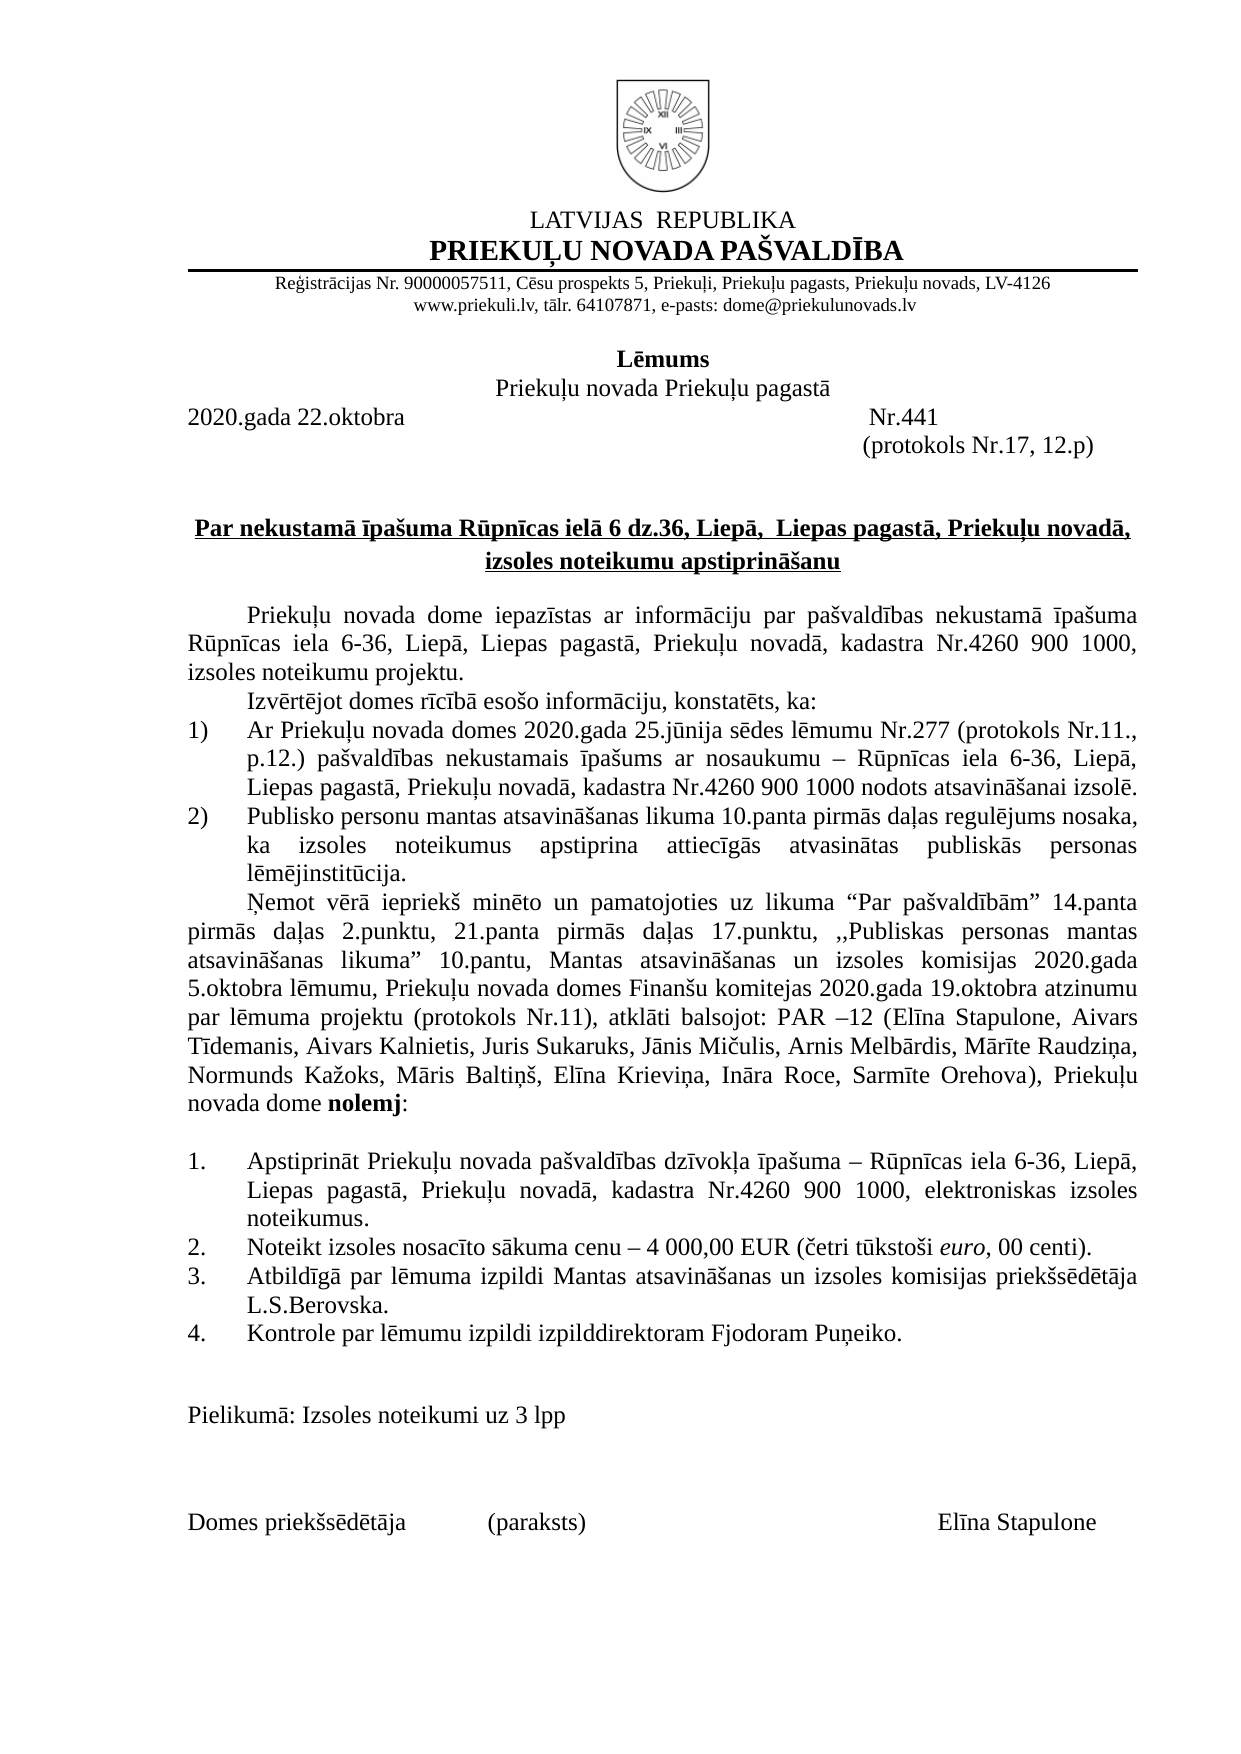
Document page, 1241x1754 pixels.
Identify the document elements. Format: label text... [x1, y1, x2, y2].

list Apstiprināt Priekuļu novada pašvaldības dzīvokļa īpašuma – Rūpnīcas iela 6-36, Liepā, Liepas pagastā, Priekuļu novadā, kadastra Nr.4260 900 1000, elektroniskas izsoles noteikumus. [187, 1146, 1138, 1232]
text 2020.gada 22.oktobra Nr.441 [187, 402, 1138, 430]
text Lēmums [187, 344, 1138, 373]
text Reģistrācijas Nr. 90000057511, Cēsu prospekts 5, Priekuļi, Priekuļu pagasts, Priekuļu novads, LV-4126 [187, 272, 1138, 294]
text (protokols Nr.17, 12.p) [187, 430, 1138, 459]
text Ņemot vērā iepriekš minēto un pamatojoties uz likuma “Par pašvaldībām” 14.panta pirmās daļas 2.punktu, 21.panta pirmās daļas 17.punktu, ,,Publiskas personas mantas atsavināšanas likuma” 10.pantu, Mantas atsavināšanas un izsoles komisijas 2020.gada 5.oktobra lēmumu, Priekuļu novada domes Finanšu komitejas 2020.gada 19.oktobra atzinumu par lēmuma projektu (protokols Nr.11), atklāti balsojot: PAR –12 (Elīna Stapulone, Aivars Tīdemanis, Aivars Kalnietis, Juris Sukaruks, Jānis Mičulis, Arnis Melbārdis, Mārīte Raudziņa, Normunds Kažoks, Māris Baltiņš, Elīna Krieviņa, Ināra Roce, Sarmīte Orehova), Priekuļu novada dome nolemj: [187, 887, 1138, 1117]
text LATVIJAS REPUBLIKA [187, 205, 1138, 233]
list Kontrole par lēmumu izpildi izpilddirektoram Fjodoram Puņeiko. [187, 1318, 1138, 1347]
picture [615, 79, 711, 193]
list Ar Priekuļu novada domes 2020.gada 25.jūnija sēdes lēmumu Nr.277 (protokols Nr.11., p.12.) pašvaldības nekustamais īpašums ar nosaukumu – Rūpnīcas iela 6-36, Liepā, Liepas pagastā, Priekuļu novadā, kadastra Nr.4260 900 1000 nodots atsavināšanai izsolē. [187, 715, 1138, 801]
text Par nekustamā īpašuma Rūpnīcas ielā 6 dz.36, Liepā, Liepas pagastā, Priekuļu novadā, izsoles noteikumu apstiprināšanu [187, 513, 1138, 575]
text Priekuļu novada Priekuļu pagastā [187, 373, 1138, 402]
text Izvērtējot domes rīcībā esošo informāciju, konstatēts, ka: [187, 686, 1138, 715]
text PRIEKUĻU NOVADA PAŠVALDĪBA [187, 233, 1138, 272]
text Pielikumā: Izsoles noteikumi uz 3 lpp [187, 1400, 1138, 1429]
text Priekuļu novada dome iepazīstas ar informāciju par pašvaldības nekustamā īpašuma Rūpnīcas iela 6-36, Liepā, Liepas pagastā, Priekuļu novadā, kadastra Nr.4260 900 1000, izsoles noteikumu projektu. [187, 600, 1138, 686]
list Atbildīgā par lēmuma izpildi Mantas atsavināšanas un izsoles komisijas priekšsēdētāja L.S.Berovska. [187, 1261, 1138, 1318]
list Noteikt izsoles nosacīto sākuma cenu – 4 000,00 EUR (četri tūkstoši euro, 00 centi). [187, 1232, 1138, 1261]
text Domes priekšsēdētāja (paraksts) Elīna Stapulone [187, 1507, 1138, 1536]
list Publisko personu mantas atsavināšanas likuma 10.panta pirmās daļas regulējums nosaka, ka izsoles noteikumus apstiprina attiecīgās atvasinātas publiskās personas lēmējinstitūcija. [187, 801, 1138, 887]
text www.priekuli.lv, tālr. 64107871, e-pasts: dome@priekulunovads.lv [187, 294, 1138, 315]
